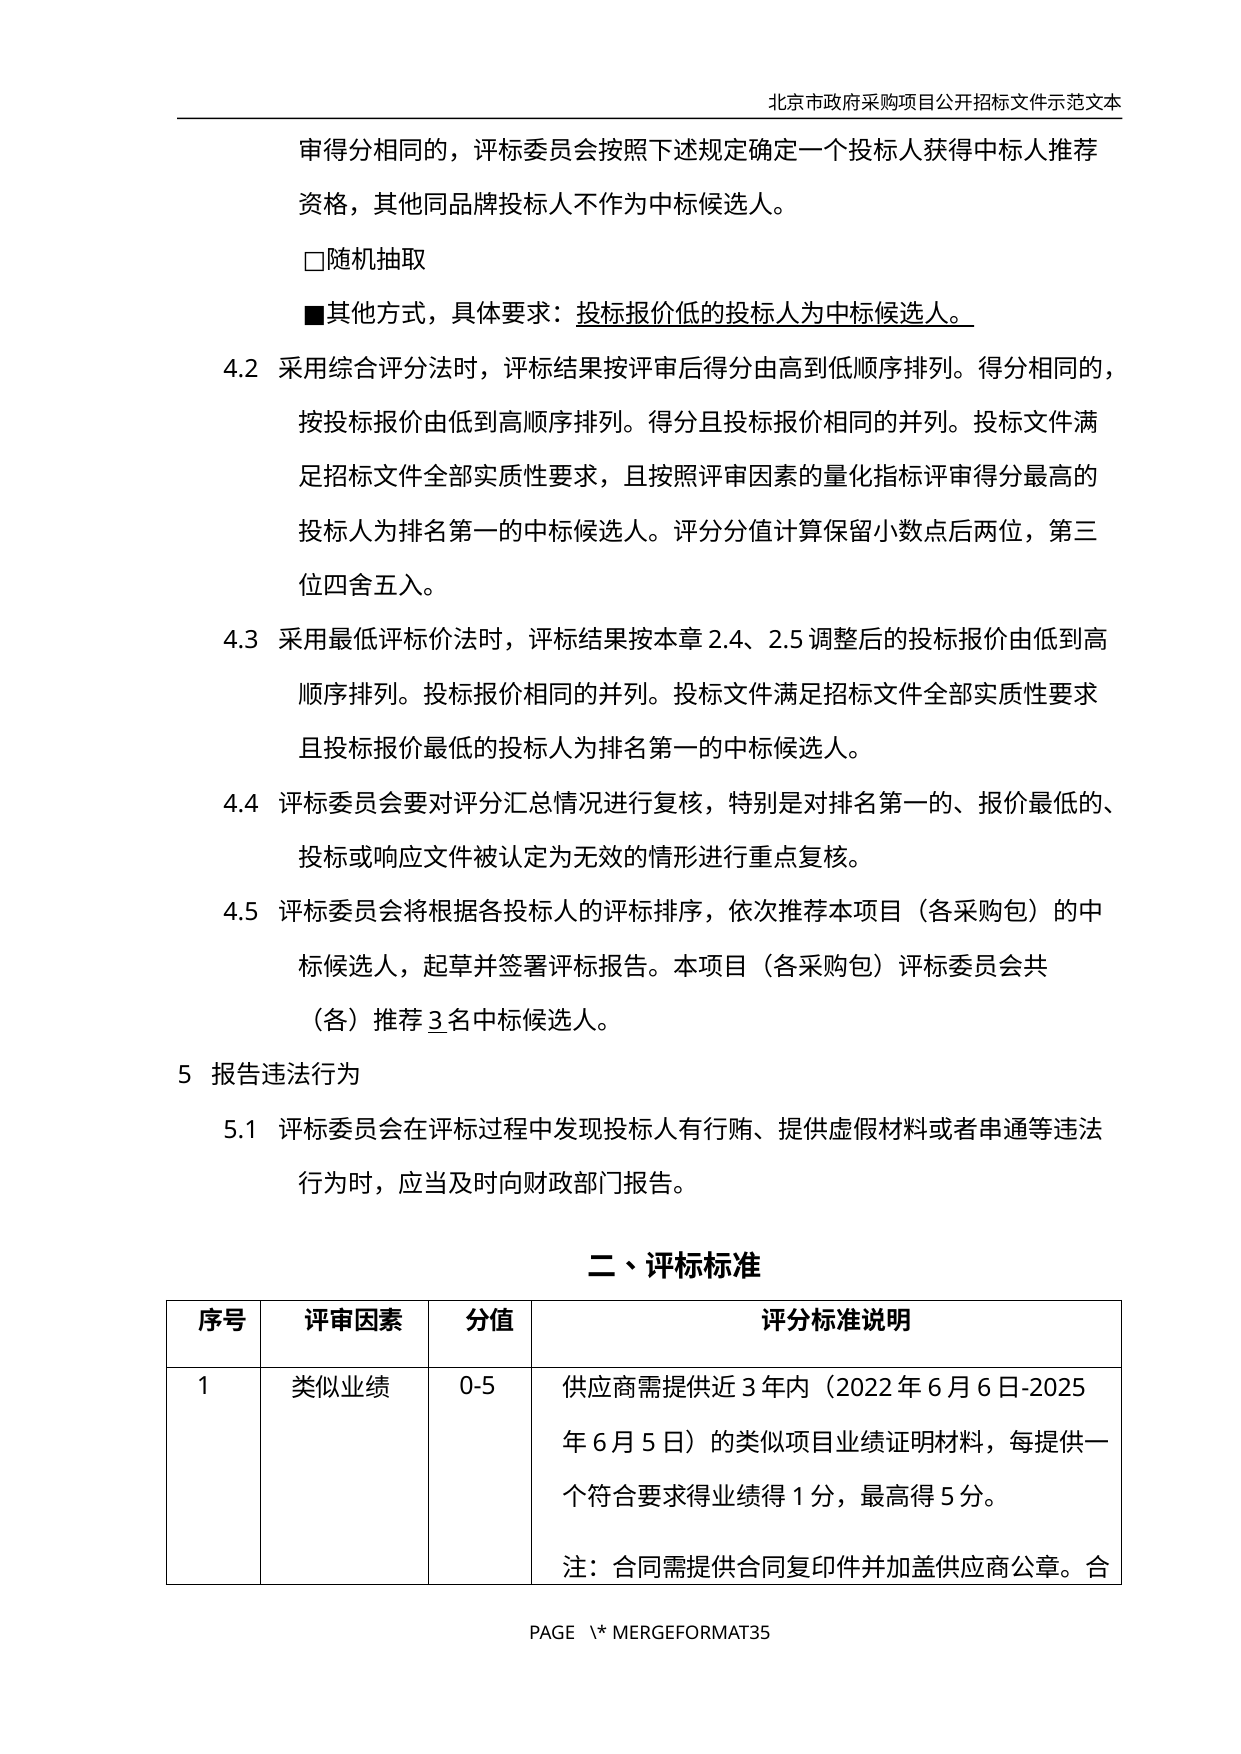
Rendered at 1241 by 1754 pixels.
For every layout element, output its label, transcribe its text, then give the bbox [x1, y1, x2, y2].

text 二、评标标准 [587, 1250, 1122, 1283]
text 5.1 评标委员会在评标过程中发现投标人有行贿、提供虚假材料或者串通等违法行为时，应当及时向财政部门报告。 [223, 1109, 1122, 1200]
text 4.4 评标委员会要对评分汇总情况进行复核，特别是对排名第一的、报价最低的、投标或响应文件被认定为无效的情形进行重点复核。 [223, 783, 1122, 874]
table_cell 0-5 [429, 1368, 531, 1584]
text 5 报告违法行为 [177, 1055, 1122, 1091]
table_header 评审因素 [261, 1301, 428, 1367]
table_cell 1 [167, 1368, 260, 1584]
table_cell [532, 1368, 1121, 1584]
text ■其他方式，具体要求：投标报价低的投标人为中标候选人。 [177, 294, 1122, 330]
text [223, 131, 1122, 221]
text 4.5 评标委员会将根据各投标人的评标排序，依次推荐本项目（各采购包）的中标候选人，起草并签署评标报告。本项目（各采购包）评标委员会共（各）推荐3名中标候选人。 [223, 892, 1122, 1037]
text □随机抽取 [177, 239, 1122, 276]
table_cell 类似业绩 [261, 1368, 428, 1584]
text 4.3 采用最低评标价法时，评标结果按本章2.4、2.5调整后的投标报价由低到高顺序排列。投标报价相同的并列。投标文件满足招标文件全部实质性要求且投标报价最低的投标人为排名第一的中标候选人。 [223, 620, 1122, 765]
table_header 分值 [429, 1301, 531, 1367]
text 4.2 采用综合评分法时，评标结果按评审后得分由高到低顺序排列。得分相同的，按投标报价由低到高顺序排列。得分且投标报价相同的并列。投标文件满足招标文件全部实质性要求，且按照评审因素的量化指标评审得分最高的投标人为排名第一的中标候选人。评分分值计算保留小数点后两位，第三位四舍五入。 [223, 348, 1122, 602]
table_header 序号 [167, 1301, 260, 1367]
table_header 评分标准说明 [532, 1301, 1121, 1367]
